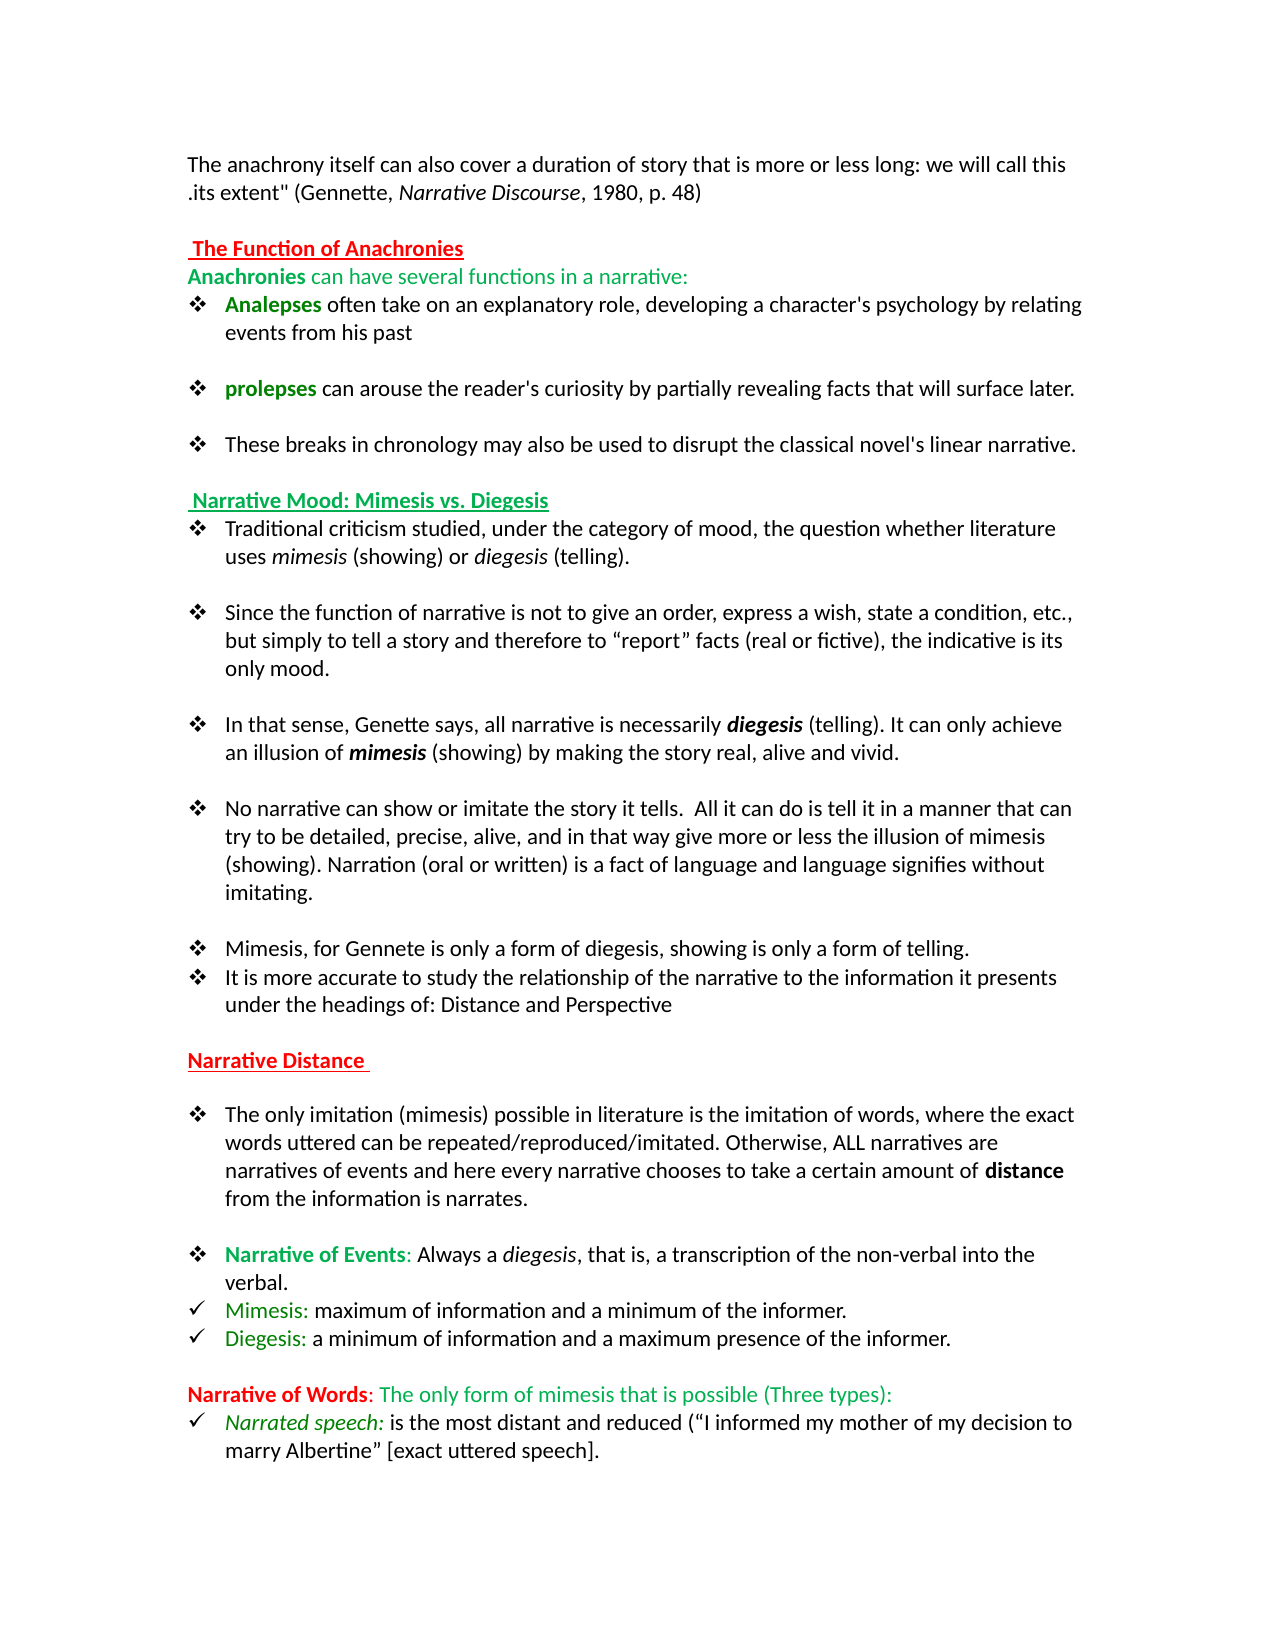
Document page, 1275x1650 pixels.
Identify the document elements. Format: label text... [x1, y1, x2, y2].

list These breaks in chronology may also be used to disrupt the classical novel's linear narrative. [187, 430, 1087, 458]
list No narrative can show or imitate the story it tells. All it can do is tell it in a manner that can try to be detailed, precise, alive, and in that way give more or less the illusion of mimesis (showing). Narration (oral or written) is a fact of language and language signifies without imitating. [187, 794, 1087, 907]
list Narrative of Events: Always a diegesis, that is, a transcription of the non-verbal into the verbal. [187, 1240, 1087, 1296]
text The Function of Anachronies [187, 234, 1087, 262]
list In that sense, Genette says, all narrative is necessarily diegesis (telling). It can only achieve an illusion of mimesis (showing) by making the story real, alive and vivid. [187, 710, 1087, 766]
list Since the function of narrative is not to give an order, express a wish, state a condition, etc., but simply to tell a story and therefore to “report” facts (real or fictive), the indicative is its only mood. [187, 598, 1087, 682]
text Anachronies can have several functions in a narrative: [187, 262, 1087, 290]
text Narrative Mood: Mimesis vs. Diegesis [187, 486, 1087, 514]
list Mimesis, for Gennete is only a form of diegesis, showing is only a form of telling. [187, 934, 1087, 963]
text The anachrony itself can also cover a duration of story that is more or less long: we will call this its extent" (Gennette, Narrative Discourse, 1980, p. 48). [187, 150, 1087, 206]
list Narrated speech: is the most distant and reduced (“I informed my mother of my decision to marry Albertine” [exact uttered speech]. [187, 1408, 1087, 1464]
text Narrative Distance [187, 1047, 1087, 1075]
list Analepses often take on an explanatory role, developing a character's psychology by relating events from his past [187, 290, 1087, 346]
list prolepses can arouse the reader's curiosity by partially revealing facts that will surface later. [187, 374, 1087, 402]
list Diegesis: a minimum of information and a maximum presence of the informer. [187, 1324, 1087, 1352]
list Mimesis: maximum of information and a minimum of the informer. [187, 1296, 1087, 1324]
text Narrative of Words: The only form of mimesis that is possible (Three types): [187, 1380, 1087, 1408]
list Traditional criticism studied, under the category of mood, the question whether literature uses mimesis (showing) or diegesis (telling). [187, 514, 1087, 570]
list It is more accurate to study the relationship of the narrative to the information it presents under the headings of: Distance and Perspective [187, 963, 1087, 1019]
list The only imitation (mimesis) possible in literature is the imitation of words, where the exact words uttered can be repeated/reproduced/imitated. Otherwise, ALL narratives are narratives of events and here every narrative chooses to take a certain amount of distance from the information is narrates. [187, 1100, 1087, 1212]
